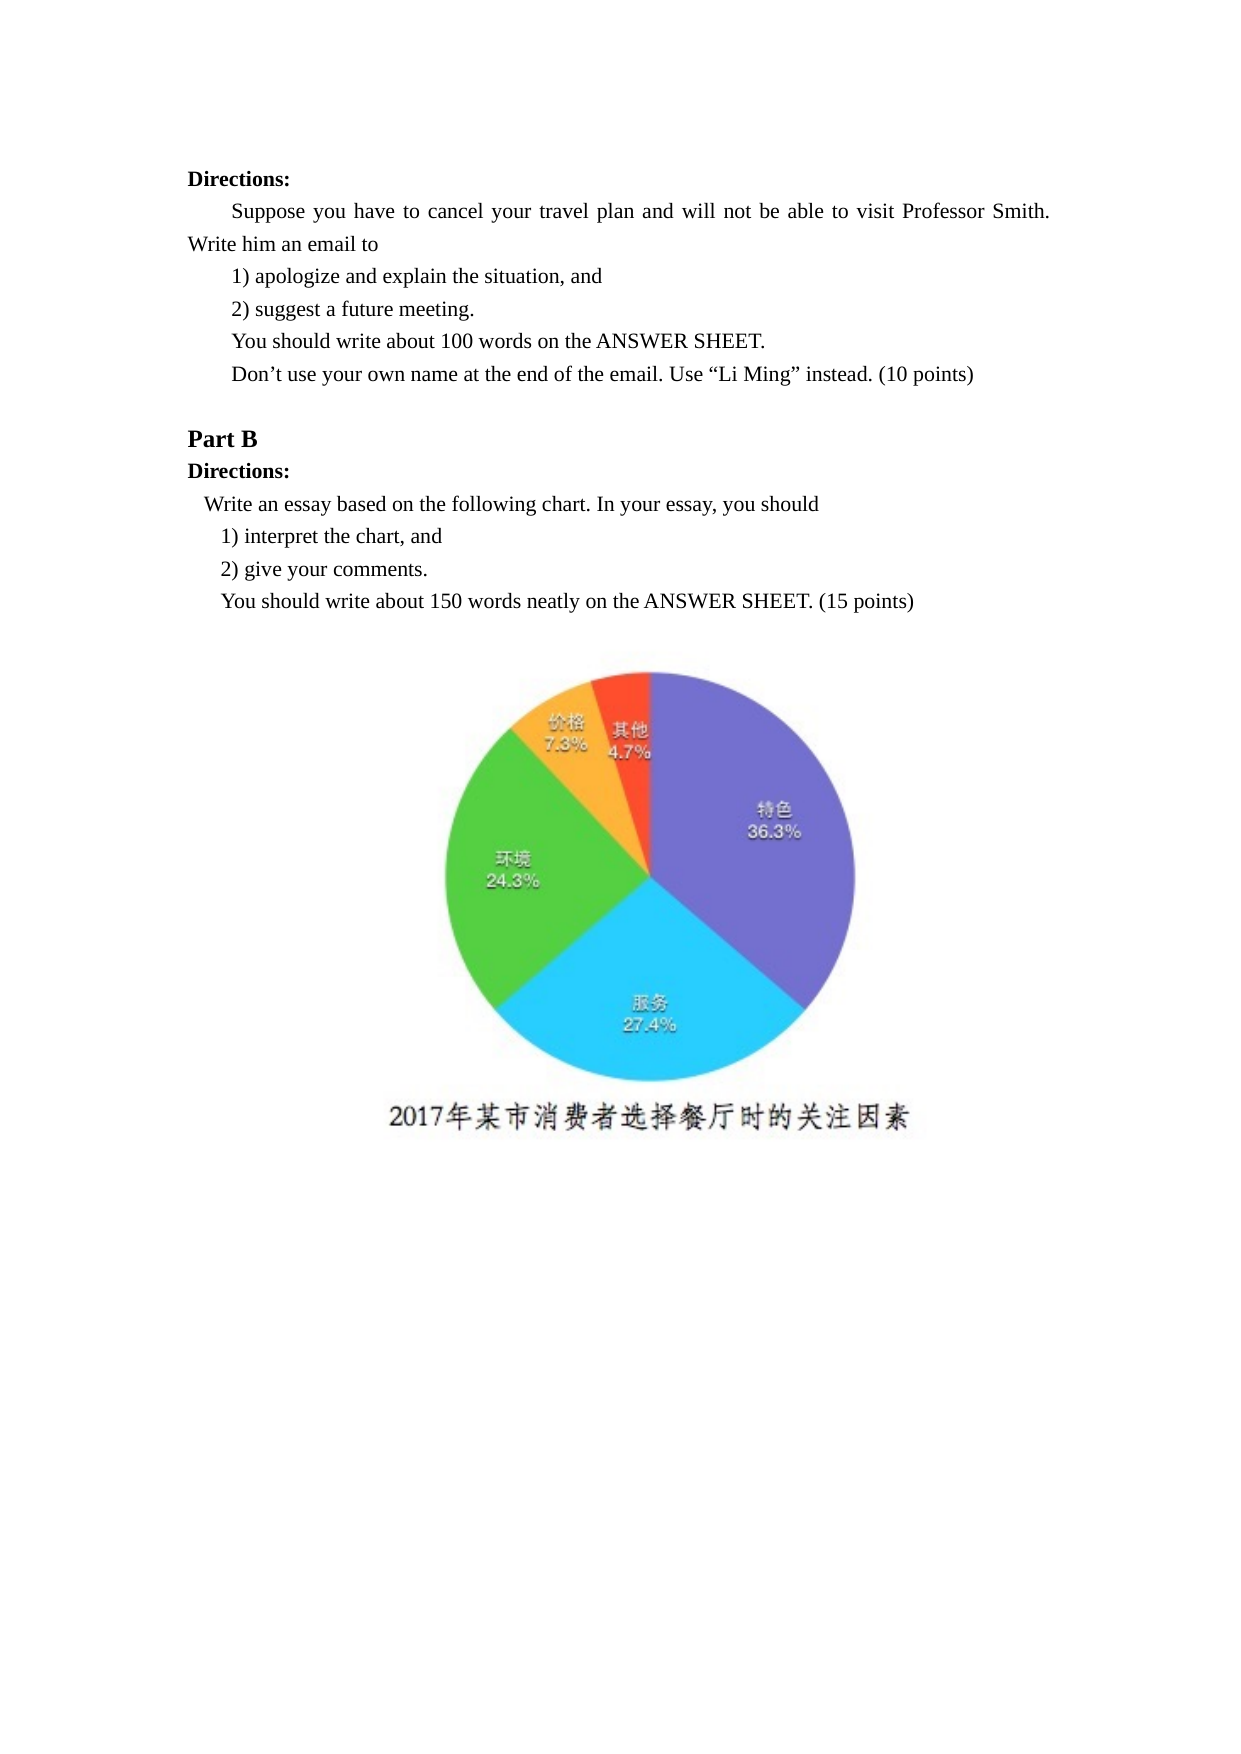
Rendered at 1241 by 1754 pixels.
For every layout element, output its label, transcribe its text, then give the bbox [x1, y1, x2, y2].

text You should write about 100 words on the ANSWER SHEET. [187, 324, 1053, 357]
text Suppose you have to cancel your travel plan and will not be able to visit Professor Smith. Write him an email to [187, 194, 1053, 259]
text 2) give your comments. [187, 552, 1053, 584]
text 1) interpret the chart, and [187, 519, 1053, 552]
text You should write about 150 words neatly on the ANSWER SHEET. (15 points) [187, 584, 1053, 617]
text Don’t use your own name at the end of the email. Use “Li Ming” instead. (10 points) [187, 357, 1053, 389]
text Directions: [187, 162, 1053, 194]
text Directions: [187, 454, 1053, 487]
text Part B [187, 422, 1053, 454]
text 2) suggest a future meeting. [187, 292, 1053, 324]
text 1) apologize and explain the situation, and [187, 259, 1053, 292]
text Write an essay based on the following chart. In your essay, you should [187, 487, 1053, 519]
picture [303, 625, 937, 1153]
